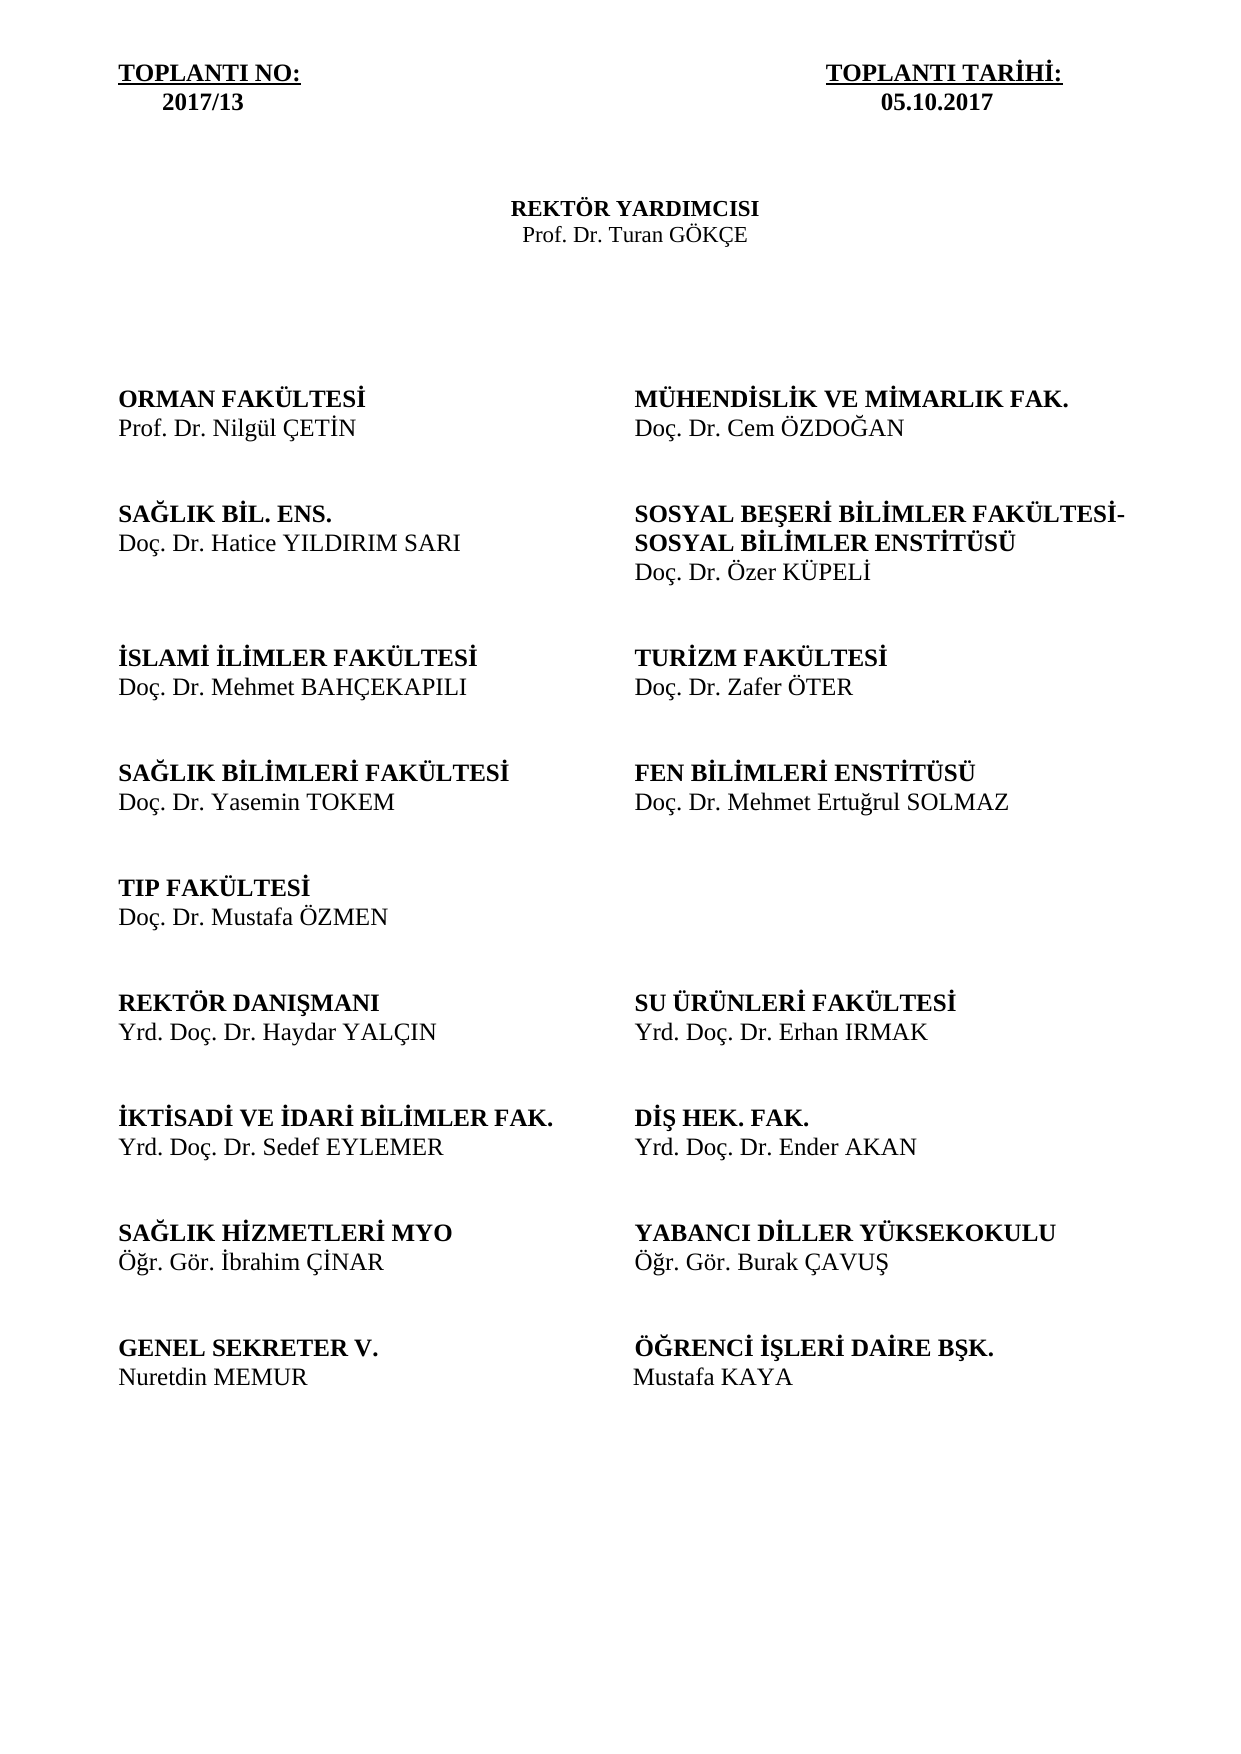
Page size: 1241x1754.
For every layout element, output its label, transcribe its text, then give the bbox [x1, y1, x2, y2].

text TIP FAKÜLTESİ [118, 873, 1152, 902]
text REKTÖR DANIŞMANI SU ÜRÜNLERİ FAKÜLTESİ [118, 988, 1152, 1017]
text Doç. Dr. Yasemin TOKEM Doç. Dr. Mehmet Ertuğrul SOLMAZ [118, 787, 1152, 815]
text Doç. Dr. Özer KÜPELİ [118, 557, 1152, 585]
text ORMAN FAKÜLTESİ MÜHENDİSLİK VE MİMARLIK FAK. [118, 384, 1152, 413]
text Prof. Dr. Nilgül ÇETİN Doç. Dr. Cem ÖZDOĞAN [118, 413, 1152, 442]
text SAĞLIK BİLİMLERİ FAKÜLTESİ FEN BİLİMLERİ ENSTİTÜSÜ [118, 758, 1152, 787]
text Doç. Dr. Mustafa ÖZMEN [118, 902, 1152, 930]
text Öğr. Gör. İbrahim ÇİNAR Öğr. Gör. Burak ÇAVUŞ [118, 1247, 1152, 1275]
text SAĞLIK HİZMETLERİ MYO YABANCI DİLLER YÜKSEKOKULU [118, 1218, 1152, 1247]
text TOPLANTI NO: TOPLANTI TARİHİ: [118, 58, 1152, 87]
text GENEL SEKRETER V. ÖĞRENCİ İŞLERİ DAİRE BŞK. [118, 1333, 1152, 1362]
text REKTÖR YARDIMCISI [118, 195, 1152, 221]
text Yrd. Doç. Dr. Sedef EYLEMER Yrd. Doç. Dr. Ender AKAN [118, 1132, 1152, 1160]
text 2017/13 05.10.2017 [118, 87, 1152, 116]
text Prof. Dr. Turan GÖKÇE [118, 221, 1152, 248]
text İKTİSADİ VE İDARİ BİLİMLER FAK. DİŞ HEK. FAK. [118, 1103, 1152, 1132]
text Nuretdin MEMUR Mustafa KAYA [118, 1362, 1152, 1390]
text Doç. Dr. Mehmet BAHÇEKAPILI Doç. Dr. Zafer ÖTER [118, 672, 1152, 700]
text İSLAMİ İLİMLER FAKÜLTESİ TURİZM FAKÜLTESİ [118, 643, 1152, 672]
text SAĞLIK BİL. ENS. SOSYAL BEŞERİ BİLİMLER FAKÜLTESİ- [118, 499, 1152, 528]
text Doç. Dr. Hatice YILDIRIM SARI SOSYAL BİLİMLER ENSTİTÜSÜ [118, 528, 1152, 557]
text Yrd. Doç. Dr. Haydar YALÇIN Yrd. Doç. Dr. Erhan IRMAK [118, 1017, 1152, 1045]
